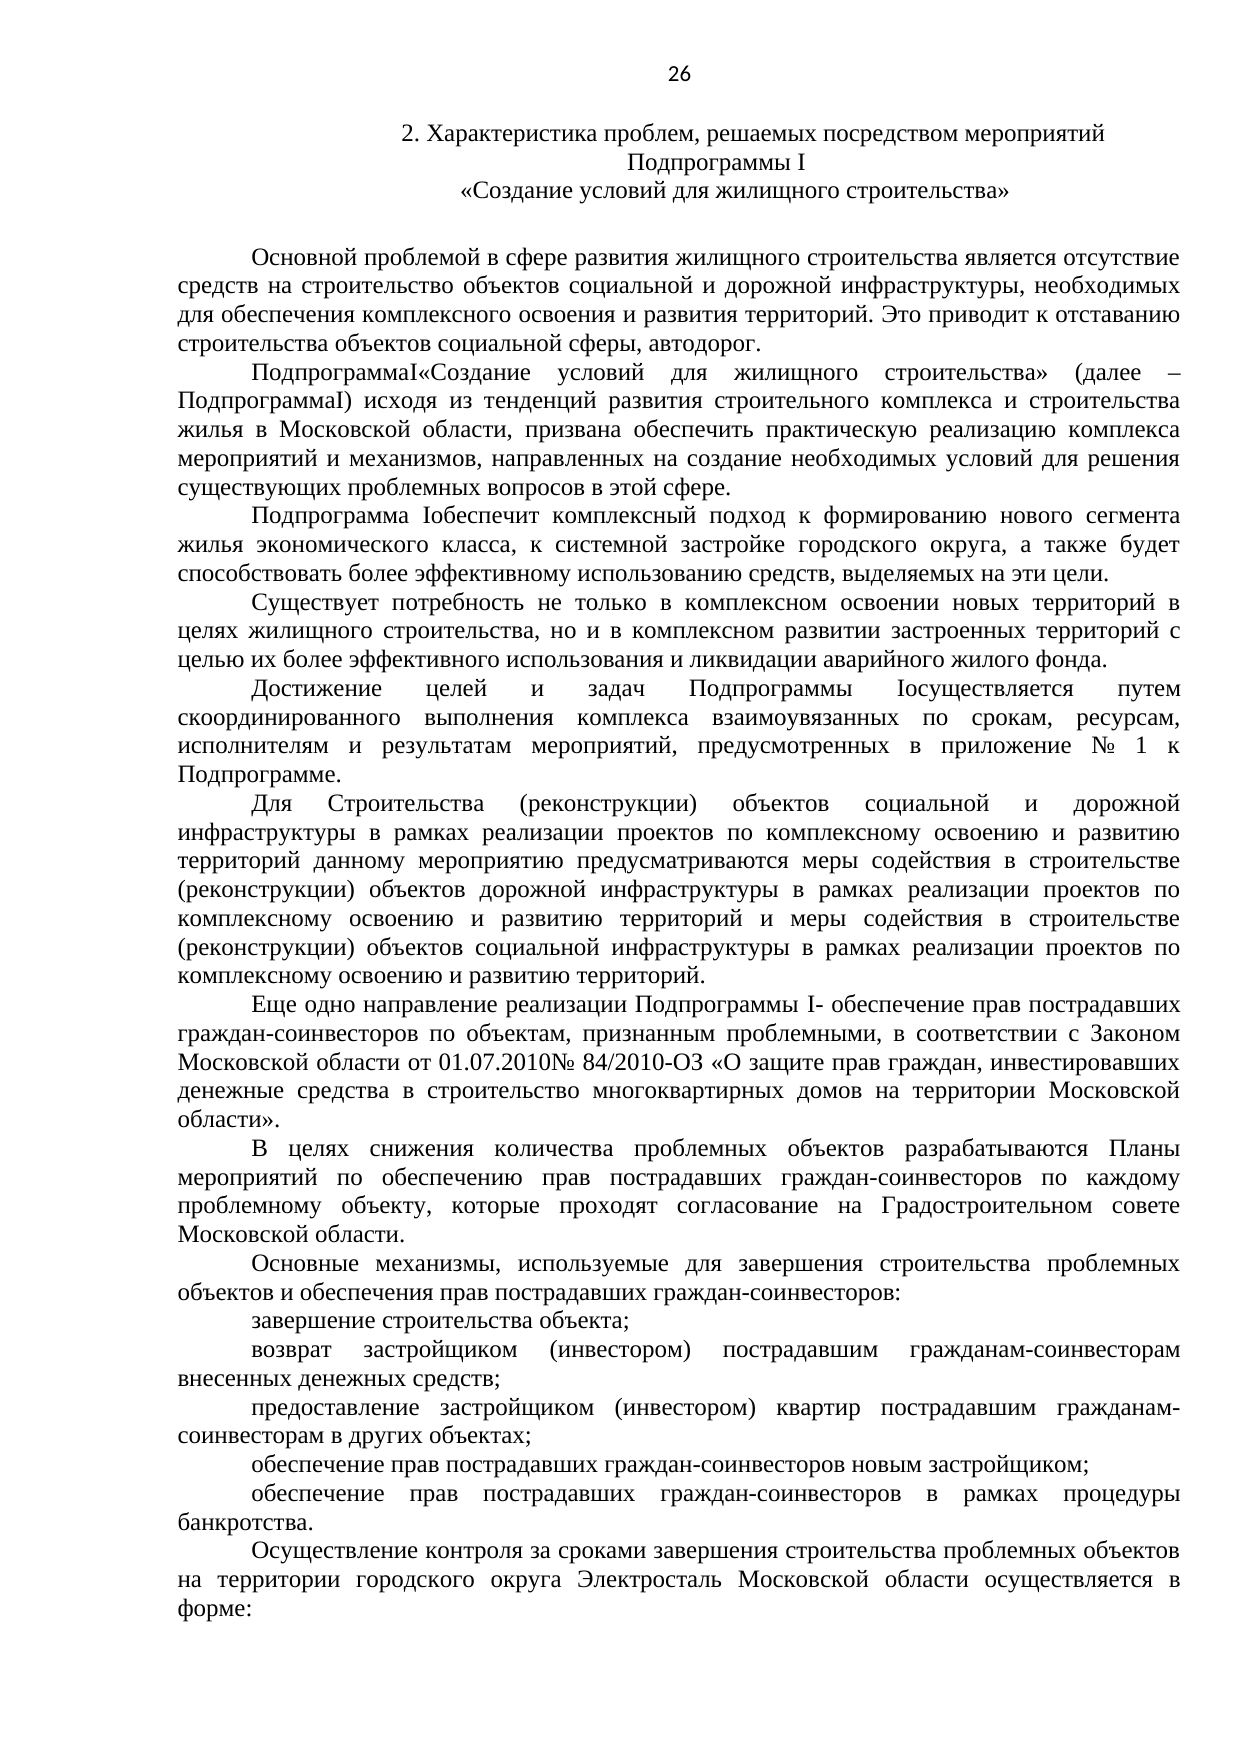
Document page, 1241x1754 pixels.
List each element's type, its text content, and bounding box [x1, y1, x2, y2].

text Существует потребность не только в комплексном освоении новых территорий в целях жилищного строительства, но и в комплексном развитии застроенных территорий с целью их более эффективного использования и ликвидации аварийного жилого фонда. [177, 587, 1181, 673]
text Достижение целей и задач Подпрограммы Iосуществляется путем скоординированного выполнения комплекса взаимоувязанных по срокам, ресурсам, исполнителям и результатам мероприятий, предусмотренных в приложение № 1 к Подпрограмме. [177, 673, 1181, 788]
text В целях снижения количества проблемных объектов разрабатываются Планы мероприятий по обеспечению прав пострадавших граждан-соинвесторов по каждому проблемному объекту, которые проходят согласование на Градостроительном совете Московской области. [177, 1133, 1181, 1248]
text завершение строительства объекта; [177, 1305, 1181, 1334]
text возврат застройщиком (инвестором) пострадавшим гражданам-соинвесторам внесенных денежных средств; [177, 1334, 1181, 1392]
text Для Строительства (реконструкции) объектов социальной и дорожной инфраструктуры в рамках реализации проектов по комплексному освоению и развитию территорий данному мероприятию предусматриваются меры содействия в строительстве (реконструкции) объектов дорожной инфраструктуры в рамках реализации проектов по комплексному освоению и развитию территорий и меры содействия в строительстве (реконструкции) объектов социальной инфраструктуры в рамках реализации проектов по комплексному освоению и развитию территорий. [177, 788, 1181, 989]
text Основной проблемой в сфере развития жилищного строительства является отсутствие средств на строительство объектов социальной и дорожной инфраструктуры, необходимых для обеспечения комплексного освоения и развития территорий. Это приводит к отставанию строительства объектов социальной сферы, автодорог. [177, 242, 1181, 357]
text ПодпрограммаI«Создание условий для жилищного строительства» (далее –ПодпрограммаI) исходя из тенденций развития строительного комплекса и строительства жилья в Московской области, призвана обеспечить практическую реализацию комплекса мероприятий и механизмов, направленных на создание необходимых условий для решения существующих проблемных вопросов в этой сфере. [177, 357, 1181, 500]
text Еще одно направление реализации Подпрограммы I- обеспечение прав пострадавших граждан-соинвесторов по объектам, признанным проблемными, в соответствии с Законом Московской области от 01.07.2010№ 84/2010-ОЗ «О защите прав граждан, инвестировавших денежные средства в строительство многоквартирных домов на территории Московской области». [177, 989, 1181, 1133]
list «Создание условий для жилищного строительства» [288, 176, 1181, 204]
text Осуществление контроля за сроками завершения строительства проблемных объектов на территории городского округа Электросталь Московской области осуществляется в форме: [177, 1535, 1181, 1622]
text Основные механизмы, используемые для завершения строительства проблемных объектов и обеспечения прав пострадавших граждан-соинвесторов: [177, 1248, 1181, 1305]
text 2. Характеристика проблем, решаемых посредством мероприятий Подпрограммы I [251, 118, 1181, 176]
text предоставление застройщиком (инвестором) квартир пострадавшим гражданам-соинвесторам в других объектах; [177, 1392, 1181, 1449]
text обеспечение прав пострадавших граждан-соинвесторов в рамках процедуры банкротства. [177, 1478, 1181, 1535]
text обеспечение прав пострадавших граждан-соинвесторов новым застройщиком; [177, 1449, 1181, 1478]
text Подпрограмма Iобеспечит комплексный подход к формированию нового сегмента жилья экономического класса, к системной застройке городского округа, а также будет способствовать более эффективному использованию средств, выделяемых на эти цели. [177, 500, 1181, 587]
